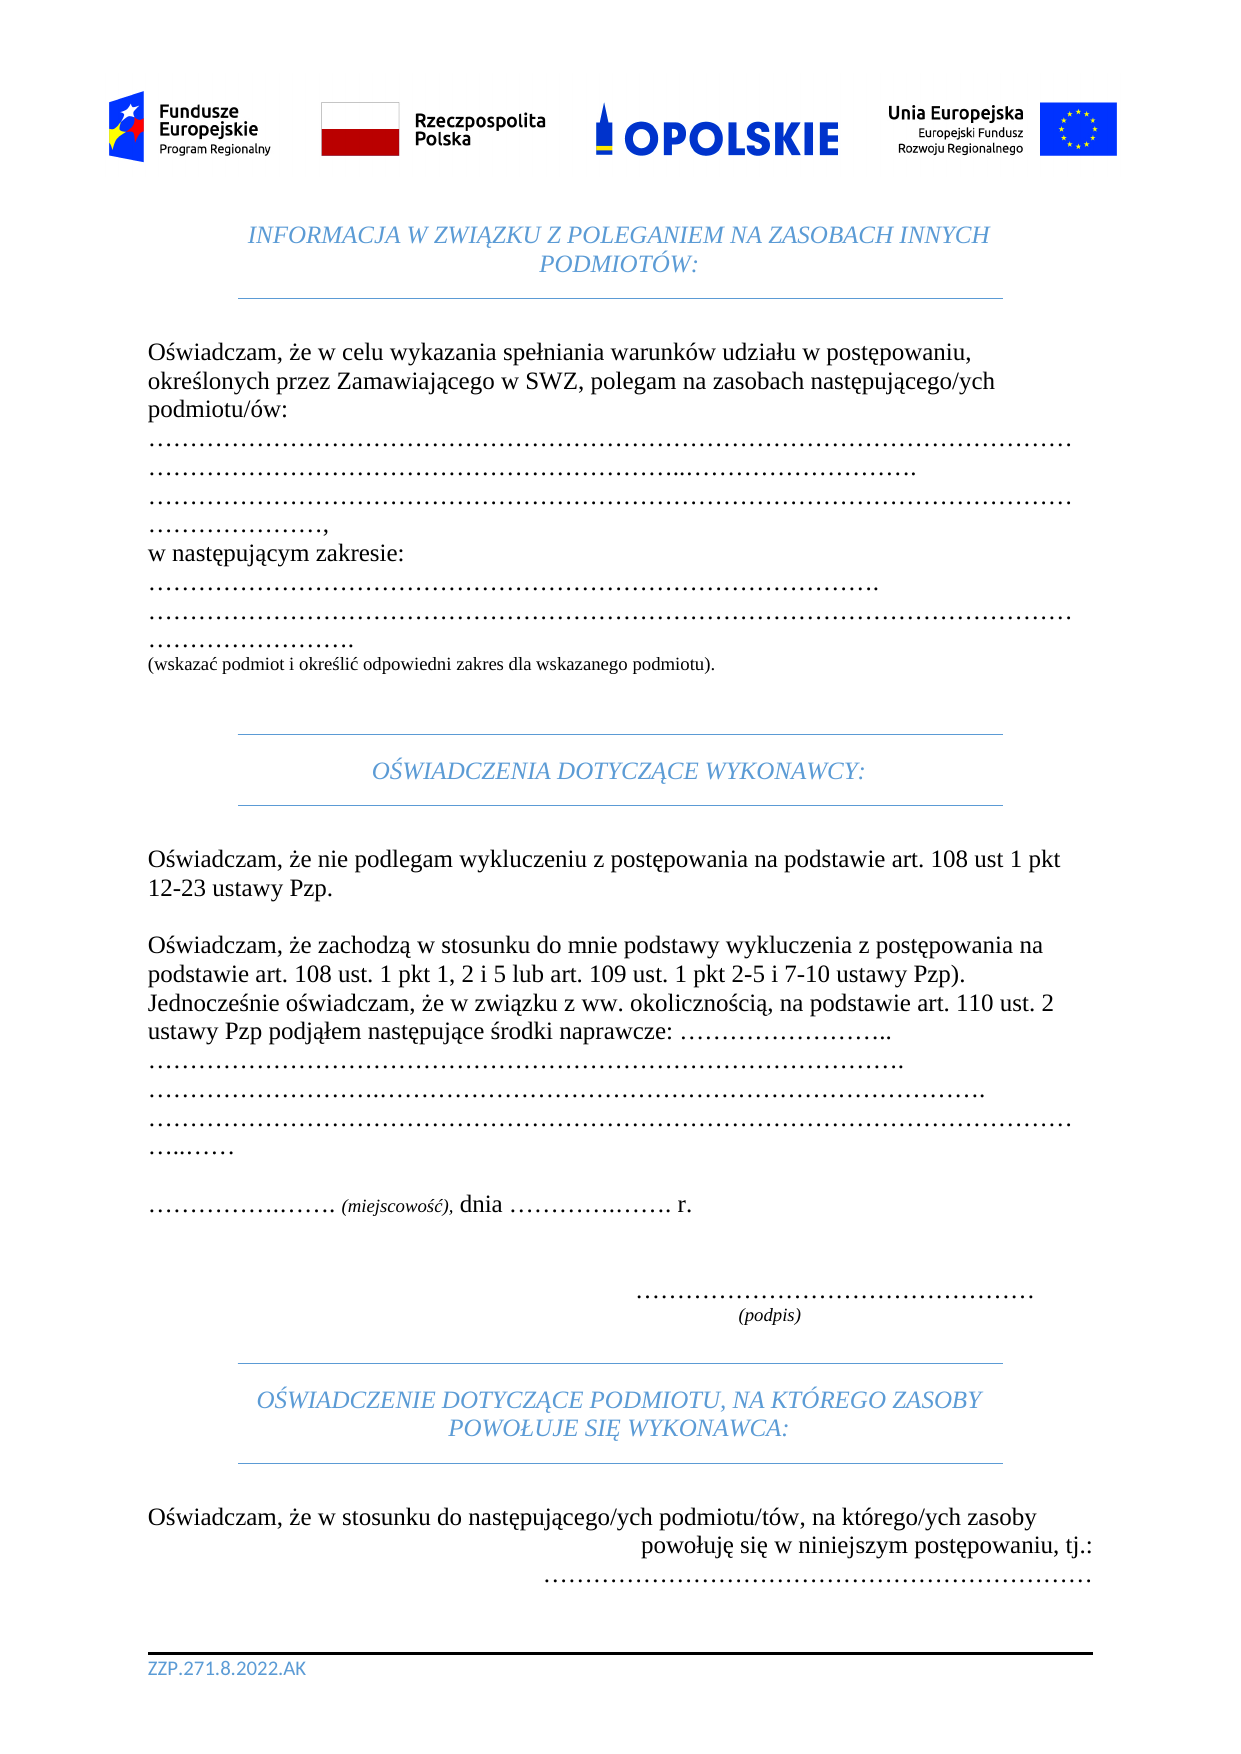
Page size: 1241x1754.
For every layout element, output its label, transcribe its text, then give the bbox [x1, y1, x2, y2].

text Oświadczam, że nie podlegam wykluczeniu z postępowania na podstawie art. 108 ust 1 pkt 12-23 ustawy Pzp. [148, 844, 1093, 901]
picture [92, 73, 1130, 177]
text OŚWIADCZENIE DOTYCZĄCE PODMIOTU, NA KTÓREGO ZASOBY POWOŁUJE SIĘ WYKONAWCA: [238, 1364, 1003, 1463]
text w następującym zakresie: …………………………………………………………………………….………………………………………………………………………………………………………………………. [148, 538, 1093, 653]
text OŚWIADCZENIA DOTYCZĄCE WYKONAWCY: [238, 735, 1003, 805]
text powołuję się w niniejszym postępowaniu, tj.: ………………………………………………………… [148, 1530, 1093, 1588]
text (wskazać podmiot i określić odpowiedni zakres dla wskazanego podmiotu). [148, 653, 1093, 675]
text …………….……. (miejscowość), dnia ………….……. r. [148, 1189, 1093, 1218]
text Oświadczam, że zachodzą w stosunku do mnie podstawy wykluczenia z postępowania na podstawie art. 108 ust. 1 pkt 1, 2 i 5 lub art. 109 ust. 1 pkt 2-5 i 7-10 ustawy Pzp). Jednocześnie oświadczam, że w związku z ww. okolicznością, na podstawie art. 110 ust. 2 ustawy Pzp podjąłem następujące środki naprawcze: ……………………..……………………………………………………………………………….……………………….……………………………………………………………….……………………………………………………………………………………………………..…… [148, 930, 1093, 1160]
text ………………………………………… (podpis) [635, 1275, 1093, 1325]
text Oświadczam, że w celu wykazania spełniania warunków udziału w postępowaniu, określonych przez Zamawiającego w SWZ, polegam na zasobach następującego/ych podmiotu/ów: …………………………………………………………………………………………………………………………………………………………..……………………….……………………………………………………………………………………………………………………, [148, 337, 1093, 538]
text INFORMACJA W ZWIĄZKU Z POLEGANIEM NA ZASOBACH INNYCH PODMIOTÓW: [238, 177, 1003, 298]
text Oświadczam, że w stosunku do następującego/ych podmiotu/tów, na którego/ych zasoby [148, 1502, 1093, 1530]
